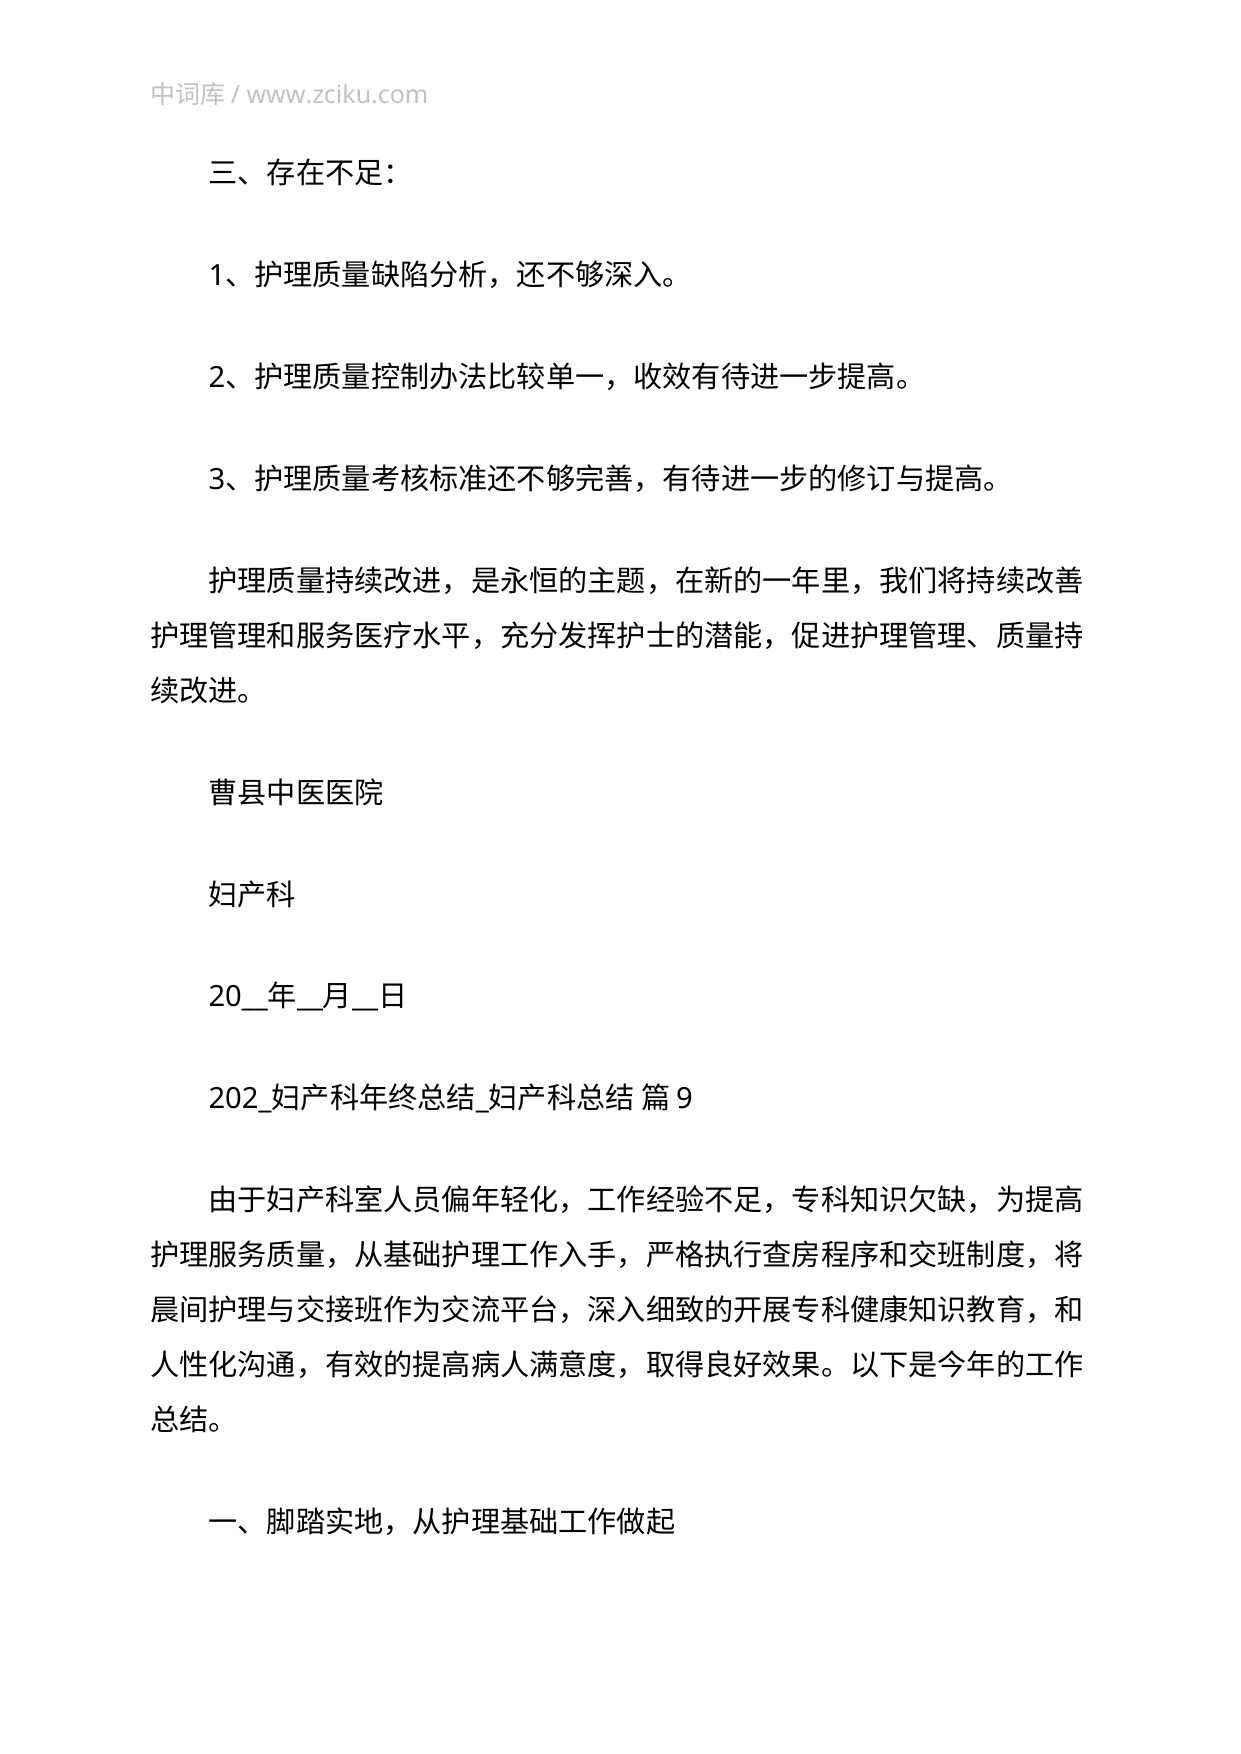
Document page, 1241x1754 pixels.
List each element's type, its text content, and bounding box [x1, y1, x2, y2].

text 2、护理质量控制办法比较单一，收效有待进一步提高。 [150, 354, 1090, 396]
text 妇产科 [150, 871, 1090, 913]
text 三、存在不足： [150, 150, 1090, 192]
text 1、护理质量缺陷分析，还不够深入。 [150, 252, 1090, 294]
text 202_妇产科年终总结_妇产科总结 篇9 [150, 1075, 1090, 1117]
text 由于妇产科室人员偏年轻化，工作经验不足，专科知识欠缺，为提高护理服务质量，从基础护理工作入手，严格执行查房程序和交班制度，将晨间护理与交接班作为交流平台，深入细致的开展专科健康知识教育，和人性化沟通，有效的提高病人满意度，取得良好效果。以下是今年的工作总结。 [150, 1177, 1090, 1439]
text 曹县中医医院 [150, 769, 1090, 812]
text 护理质量持续改进，是永恒的主题，在新的一年里，我们将持续改善护理管理和服务医疗水平，充分发挥护士的潜能，促进护理管理、质量持续改进。 [150, 558, 1090, 710]
text 一、脚踏实地，从护理基础工作做起 [150, 1498, 1090, 1540]
text 3、护理质量考核标准还不够完善，有待进一步的修订与提高。 [150, 456, 1090, 498]
text 20__年__月__日 [150, 973, 1090, 1015]
